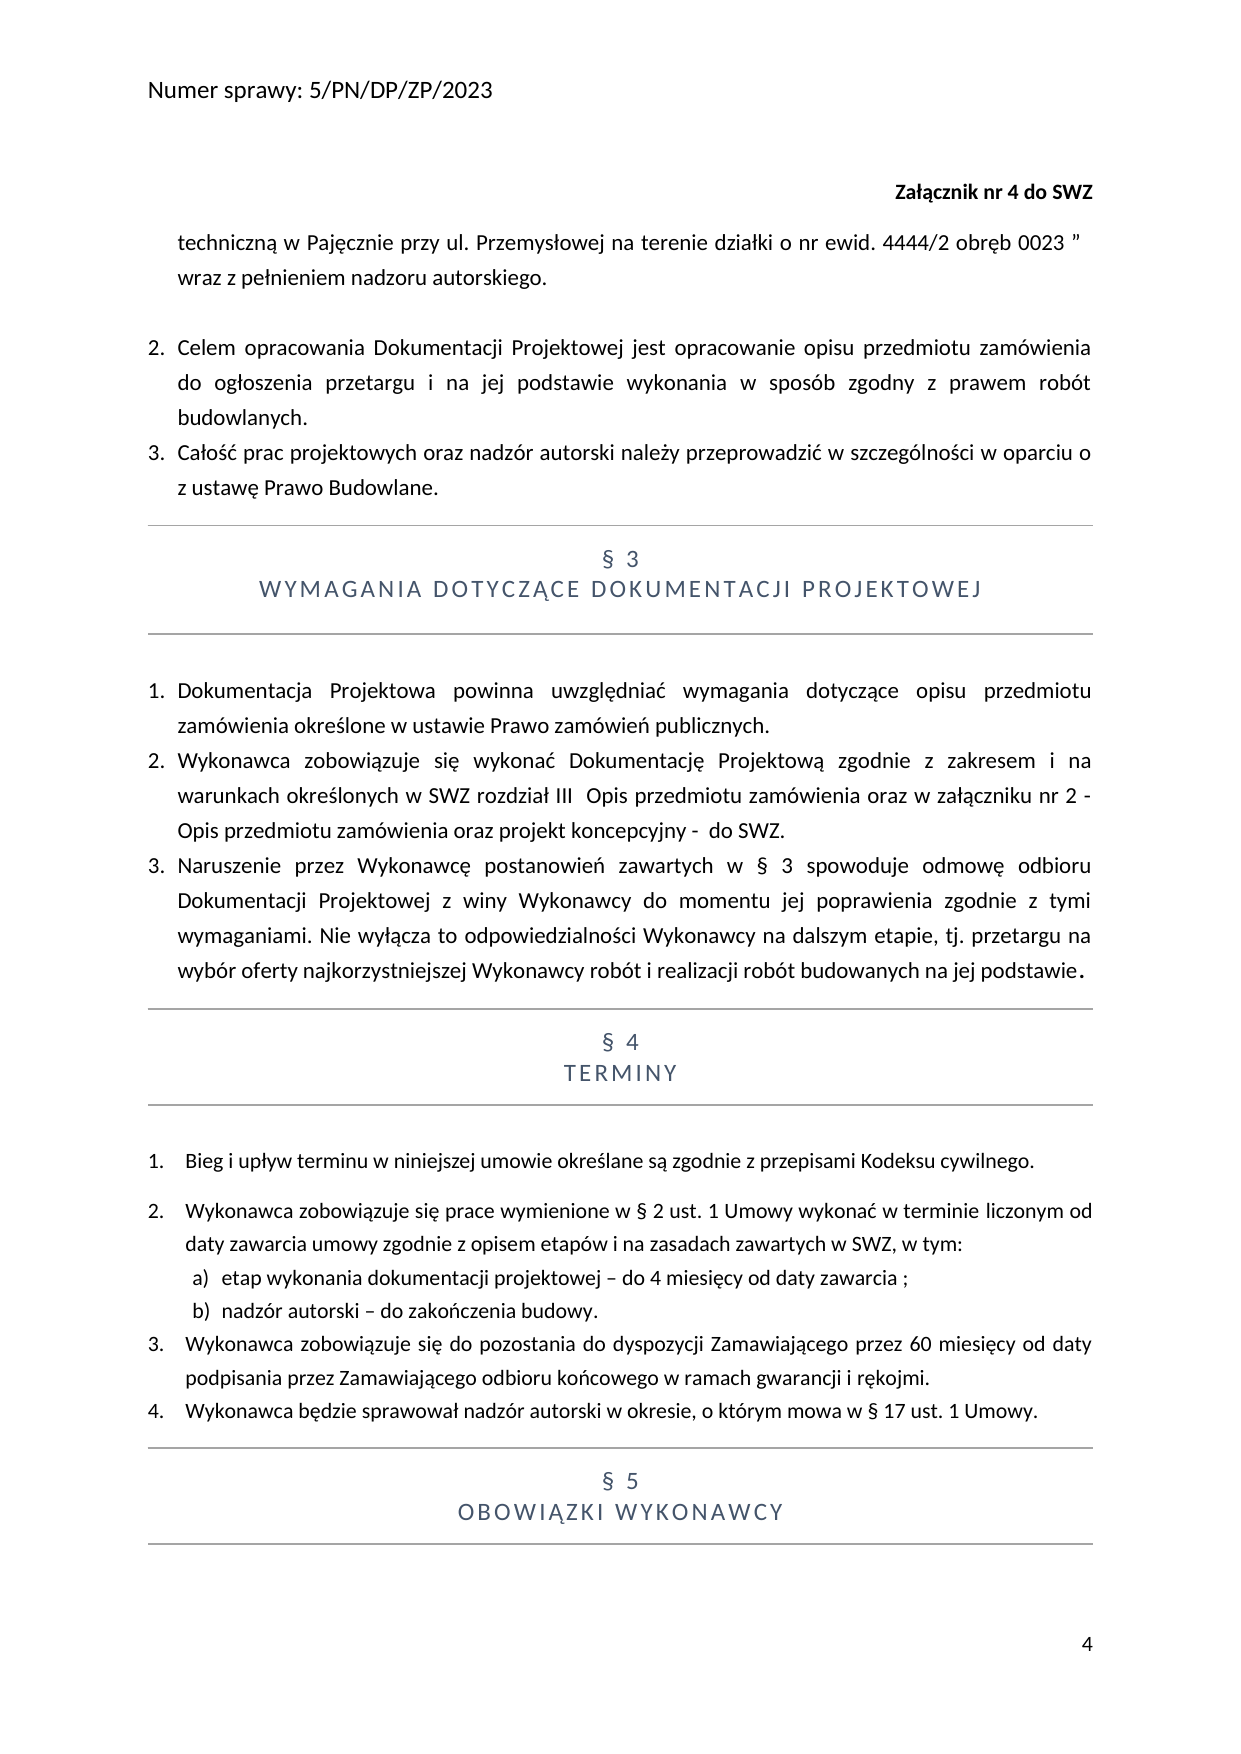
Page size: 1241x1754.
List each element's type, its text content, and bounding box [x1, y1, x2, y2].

list Naruszenie przez Wykonawcę postanowień zawartych w § 3 spowoduje odmowę odbioru Dokumentacji Projektowej z winy Wykonawcy do momentu jej poprawienia zgodnie z tymi wymaganiami. Nie wyłącza to odpowiedzialności Wykonawcy na dalszym etapie, tj. przetargu na wybór oferty najkorzystniejszej Wykonawcy robót i realizacji robót budowanych na jej podstawie. [148, 851, 1093, 984]
title TERMINY [148, 1039, 1093, 1104]
list Wykonawca będzie sprawował nadzór autorski w okresie, o którym mowa w § 17 ust. 1 Umowy. [148, 1397, 1093, 1424]
title OBOWIĄZKI WYKONAWCY [148, 1478, 1093, 1543]
title § 3 [148, 526, 1093, 555]
list Dokumentacja Projektowa powinna uwzględniać wymagania dotyczące opisu przedmiotu zamówienia określone w ustawie Prawo zamówień publicznych. [148, 676, 1093, 739]
title WYMAGANIA DOTYCZĄCE DOKUMENTACJI PROJEKTOWEJ [148, 555, 1093, 633]
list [148, 228, 1083, 291]
list etap wykonania dokumentacji projektowej – do 4 miesięcy od daty zawarcia ; [192, 1264, 1093, 1291]
list Bieg i upływ terminu w niniejszej umowie określane są zgodnie z przepisami Kodeksu cywilnego. [148, 1147, 1093, 1174]
list Całość prac projektowych oraz nadzór autorski należy przeprowadzić w szczególności w oparciu o z ustawę Prawo Budowlane. [148, 438, 1093, 501]
list Wykonawca zobowiązuje się do pozostania do dyspozycji Zamawiającego przez 60 miesięcy od daty podpisania przez Zamawiającego odbioru końcowego w ramach gwarancji i rękojmi. [148, 1331, 1093, 1391]
list Wykonawca zobowiązuje się prace wymienione w § 2 ust. 1 Umowy wykonać w terminie liczonym od daty zawarcia umowy zgodnie z opisem etapów i na zasadach zawartych w SWZ, w tym: [148, 1197, 1093, 1257]
list Celem opracowania Dokumentacji Projektowej jest opracowanie opisu przedmiotu zamówienia do ogłoszenia przetargu i na jej podstawie wykonania w sposób zgodny z prawem robót budowlanych. [148, 333, 1093, 431]
title § 5 [148, 1449, 1093, 1478]
list Wykonawca zobowiązuje się wykonać Dokumentację Projektową zgodnie z zakresem i na warunkach określonych w SWZ rozdział III Opis przedmiotu zamówienia oraz w załączniku nr 2 - Opis przedmiotu zamówienia oraz projekt koncepcyjny - do SWZ. [148, 746, 1093, 844]
title § 4 [148, 1010, 1093, 1039]
list nadzór autorski – do zakończenia budowy. [192, 1297, 1093, 1324]
